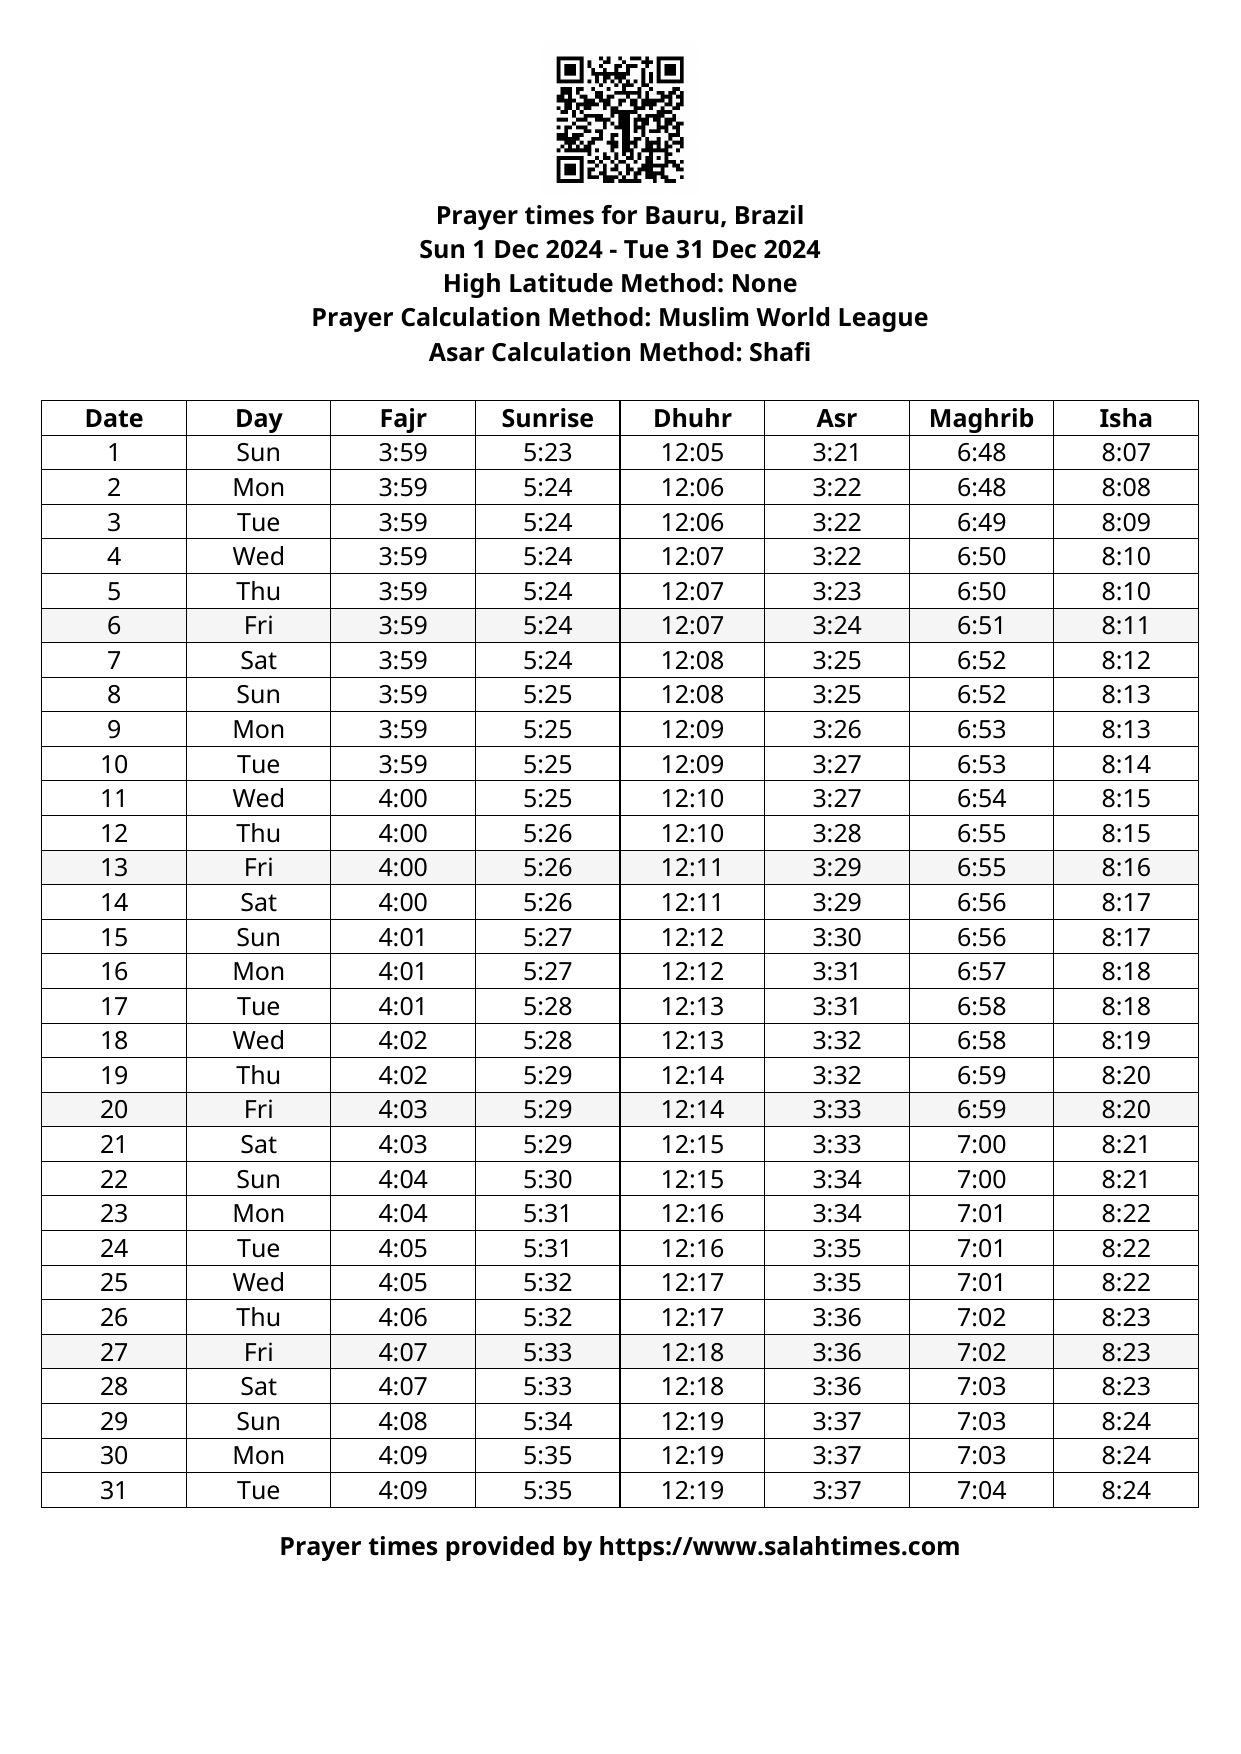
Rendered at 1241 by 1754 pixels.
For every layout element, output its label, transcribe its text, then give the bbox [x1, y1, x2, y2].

table_cell 8:11 [1054, 609, 1198, 642]
table_cell 8:22 [1054, 1231, 1198, 1264]
table_cell 6:54 [910, 781, 1053, 815]
table_cell 5:23 [476, 436, 619, 469]
table_cell 6:51 [910, 609, 1053, 642]
table_cell 3:32 [765, 1024, 909, 1057]
table_cell 5:24 [476, 539, 619, 573]
table_cell 8:13 [1054, 678, 1198, 711]
table_cell 3:24 [765, 609, 909, 642]
table_cell 5:35 [476, 1473, 619, 1507]
table_cell 13 [42, 851, 186, 884]
table_cell 5:26 [476, 816, 619, 849]
table_cell 8:10 [1054, 574, 1198, 607]
table_cell 20 [42, 1093, 186, 1126]
table_cell 8:22 [1054, 1266, 1198, 1299]
table_cell 12:16 [621, 1231, 764, 1264]
table_cell Tue [187, 505, 330, 538]
table_cell 4:03 [331, 1127, 475, 1161]
table_cell 12:07 [621, 609, 764, 642]
table_cell 3:23 [765, 574, 909, 607]
table_cell 3:37 [765, 1439, 909, 1472]
table_cell 3:33 [765, 1127, 909, 1161]
table_cell 7:04 [910, 1473, 1053, 1507]
table_cell 7:02 [910, 1300, 1053, 1334]
table_cell 3:34 [765, 1162, 909, 1195]
text Prayer times provided by https://www.salahtimes.com [42, 1528, 1198, 1563]
table_cell 8:24 [1054, 1439, 1198, 1472]
table_cell 6:55 [910, 816, 1053, 849]
table_cell 31 [42, 1473, 186, 1507]
table_cell 4:05 [331, 1266, 475, 1299]
table_cell 7:00 [910, 1162, 1053, 1195]
table_cell Wed [187, 539, 330, 573]
table_cell 24 [42, 1231, 186, 1264]
table_cell 3:59 [331, 747, 475, 780]
table_cell 4:00 [331, 816, 475, 849]
table_cell 8:14 [1054, 747, 1198, 780]
table_cell 7:01 [910, 1196, 1053, 1230]
table_cell 5:24 [476, 643, 619, 677]
table_cell 5:33 [476, 1335, 619, 1368]
table_cell 5:25 [476, 747, 619, 780]
table_cell 8 [42, 678, 186, 711]
table_cell 3 [42, 505, 186, 538]
table_cell 6:52 [910, 678, 1053, 711]
table_cell 8:18 [1054, 989, 1198, 1022]
table_cell 3:59 [331, 436, 475, 469]
table_cell 22 [42, 1162, 186, 1195]
table_cell Tue [187, 1473, 330, 1507]
table_cell 4:01 [331, 954, 475, 988]
table_cell 10 [42, 747, 186, 780]
table_cell 3:36 [765, 1335, 909, 1368]
table_cell 12:17 [621, 1300, 764, 1334]
table_cell Mon [187, 712, 330, 746]
table_cell 5:24 [476, 505, 619, 538]
table_cell 5:25 [476, 678, 619, 711]
table_cell 3:31 [765, 954, 909, 988]
table_cell 5:34 [476, 1404, 619, 1437]
table_cell 7:00 [910, 1127, 1053, 1161]
table_cell 4:09 [331, 1439, 475, 1472]
table_cell 4:00 [331, 781, 475, 815]
text High Latitude Method: None [42, 266, 1198, 300]
table_cell 8:10 [1054, 539, 1198, 573]
table_cell 12:15 [621, 1162, 764, 1195]
table_cell 25 [42, 1266, 186, 1299]
table_cell 4:03 [331, 1093, 475, 1126]
table_cell 3:59 [331, 505, 475, 538]
table_cell 21 [42, 1127, 186, 1161]
table_cell 3:59 [331, 643, 475, 677]
table_cell Tue [187, 1231, 330, 1264]
table_cell Sun [187, 678, 330, 711]
text Asar Calculation Method: Shafi [42, 334, 1198, 368]
table_cell 5:24 [476, 574, 619, 607]
table_cell 12:13 [621, 1024, 764, 1057]
table_cell 7:02 [910, 1335, 1053, 1368]
table_cell 3:35 [765, 1266, 909, 1299]
table_cell Tue [187, 989, 330, 1022]
table_cell 12:12 [621, 954, 764, 988]
table_cell 3:32 [765, 1058, 909, 1092]
table_cell 6:58 [910, 1024, 1053, 1057]
table_cell Mon [187, 1196, 330, 1230]
table_cell 8:07 [1054, 436, 1198, 469]
table_cell 5:35 [476, 1439, 619, 1472]
table_cell 12:13 [621, 989, 764, 1022]
table_cell Wed [187, 1024, 330, 1057]
table_cell 7:03 [910, 1404, 1053, 1437]
table_cell 5:32 [476, 1266, 619, 1299]
table_cell Sat [187, 885, 330, 919]
table_cell 7:01 [910, 1266, 1053, 1299]
table_header Fajr [331, 401, 475, 434]
table_header Day [187, 401, 330, 434]
table_cell 7 [42, 643, 186, 677]
table_cell 4 [42, 539, 186, 573]
table_cell 6:53 [910, 747, 1053, 780]
table_header Isha [1054, 401, 1198, 434]
text Prayer Calculation Method: Muslim World League [42, 300, 1198, 334]
table_cell 3:22 [765, 505, 909, 538]
table_cell 3:59 [331, 609, 475, 642]
table_cell 17 [42, 989, 186, 1022]
table_cell 12:06 [621, 505, 764, 538]
table_cell 15 [42, 920, 186, 953]
table_cell 5:27 [476, 920, 619, 953]
table_cell 12:15 [621, 1127, 764, 1161]
table_header Date [42, 401, 186, 434]
table_cell 8:18 [1054, 954, 1198, 988]
table_cell 8:17 [1054, 885, 1198, 919]
table_cell 6:49 [910, 505, 1053, 538]
table_cell Thu [187, 1058, 330, 1092]
table_cell 5:29 [476, 1093, 619, 1126]
table_cell 3:59 [331, 678, 475, 711]
table_cell 3:21 [765, 436, 909, 469]
table_cell 30 [42, 1439, 186, 1472]
table_cell Tue [187, 747, 330, 780]
table_cell 6:59 [910, 1058, 1053, 1092]
table_cell 3:27 [765, 747, 909, 780]
table_cell 3:33 [765, 1093, 909, 1126]
table_cell 12:18 [621, 1369, 764, 1403]
table_cell Fri [187, 851, 330, 884]
table_cell 3:36 [765, 1300, 909, 1334]
table_cell Wed [187, 781, 330, 815]
table_cell 12:19 [621, 1473, 764, 1507]
table_cell Sun [187, 1404, 330, 1437]
table_cell 12:08 [621, 678, 764, 711]
table_cell 8:08 [1054, 470, 1198, 504]
table_cell 4:01 [331, 989, 475, 1022]
table_cell 8:20 [1054, 1058, 1198, 1092]
table_cell 5:31 [476, 1231, 619, 1264]
table_cell 12:16 [621, 1196, 764, 1230]
table_cell 4:04 [331, 1162, 475, 1195]
table_cell 3:30 [765, 920, 909, 953]
table_cell 8:21 [1054, 1127, 1198, 1161]
table_cell 6:59 [910, 1093, 1053, 1126]
table_cell 8:22 [1054, 1196, 1198, 1230]
table_cell 12:17 [621, 1266, 764, 1299]
table_cell 4:01 [331, 920, 475, 953]
table_cell 12:10 [621, 781, 764, 815]
table_cell 3:31 [765, 989, 909, 1022]
table_cell 3:59 [331, 470, 475, 504]
table_cell 5:30 [476, 1162, 619, 1195]
table_header Dhuhr [621, 401, 764, 434]
table_cell 8:19 [1054, 1024, 1198, 1057]
table_cell 4:06 [331, 1300, 475, 1334]
table_cell 3:37 [765, 1473, 909, 1507]
table_cell 3:29 [765, 851, 909, 884]
table_cell 14 [42, 885, 186, 919]
table_cell 12:09 [621, 747, 764, 780]
table_cell 8:23 [1054, 1335, 1198, 1368]
table_cell 8:15 [1054, 781, 1198, 815]
table_cell 5:27 [476, 954, 619, 988]
table_cell 12:07 [621, 574, 764, 607]
table_cell 8:15 [1054, 816, 1198, 849]
table_cell 9 [42, 712, 186, 746]
table_cell 5 [42, 574, 186, 607]
table_cell 5:24 [476, 470, 619, 504]
table_cell 12:11 [621, 885, 764, 919]
table_cell 8:24 [1054, 1473, 1198, 1507]
table_cell 18 [42, 1024, 186, 1057]
table_cell 6:55 [910, 851, 1053, 884]
table_cell Sat [187, 643, 330, 677]
table_cell 3:25 [765, 678, 909, 711]
table_cell Sat [187, 1127, 330, 1161]
table_cell Thu [187, 574, 330, 607]
table_cell 12:05 [621, 436, 764, 469]
table_cell 8:20 [1054, 1093, 1198, 1126]
table_cell 1 [42, 436, 186, 469]
table_cell 12 [42, 816, 186, 849]
table_cell 8:21 [1054, 1162, 1198, 1195]
table_cell 8:17 [1054, 920, 1198, 953]
table_cell 6:50 [910, 574, 1053, 607]
table_cell 6:48 [910, 470, 1053, 504]
table_cell 4:00 [331, 885, 475, 919]
table_cell 4:07 [331, 1335, 475, 1368]
text Prayer times for Bauru, Brazil [42, 198, 1198, 232]
table_cell 3:28 [765, 816, 909, 849]
table_cell 4:04 [331, 1196, 475, 1230]
table_cell 8:23 [1054, 1369, 1198, 1403]
table_cell 19 [42, 1058, 186, 1092]
table_cell 3:59 [331, 574, 475, 607]
table_cell 6:52 [910, 643, 1053, 677]
table_cell 5:25 [476, 712, 619, 746]
table_cell Fri [187, 1093, 330, 1126]
table_cell 8:24 [1054, 1404, 1198, 1437]
table_cell 12:12 [621, 920, 764, 953]
table_header Asr [765, 401, 909, 434]
table_cell 3:25 [765, 643, 909, 677]
table_cell 28 [42, 1369, 186, 1403]
table_cell 3:59 [331, 712, 475, 746]
picture [542, 41, 699, 198]
table_cell 5:32 [476, 1300, 619, 1334]
table_cell 26 [42, 1300, 186, 1334]
table_cell Sun [187, 1162, 330, 1195]
table_cell 7:03 [910, 1439, 1053, 1472]
table_cell 23 [42, 1196, 186, 1230]
table_cell Mon [187, 470, 330, 504]
table_cell 29 [42, 1404, 186, 1437]
table_header Sunrise [476, 401, 619, 434]
table_cell 3:26 [765, 712, 909, 746]
table_cell 12:09 [621, 712, 764, 746]
table_cell Mon [187, 1439, 330, 1472]
table_cell Thu [187, 816, 330, 849]
table_cell 8:23 [1054, 1300, 1198, 1334]
table_cell 3:36 [765, 1369, 909, 1403]
table_cell 12:11 [621, 851, 764, 884]
table_cell 16 [42, 954, 186, 988]
table_cell 3:59 [331, 539, 475, 573]
table_cell 5:26 [476, 885, 619, 919]
table_cell 5:33 [476, 1369, 619, 1403]
table_cell 6:50 [910, 539, 1053, 573]
table_cell 6:56 [910, 920, 1053, 953]
table_cell 8:12 [1054, 643, 1198, 677]
table_cell 6:53 [910, 712, 1053, 746]
table_cell 12:08 [621, 643, 764, 677]
table_cell 4:08 [331, 1404, 475, 1437]
table_cell 12:19 [621, 1404, 764, 1437]
table_cell 6 [42, 609, 186, 642]
table_cell 6:58 [910, 989, 1053, 1022]
table_cell 12:18 [621, 1335, 764, 1368]
table_cell 5:28 [476, 989, 619, 1022]
table_cell 12:14 [621, 1058, 764, 1092]
table_cell 3:35 [765, 1231, 909, 1264]
table_header Maghrib [910, 401, 1053, 434]
table_cell 6:57 [910, 954, 1053, 988]
table_cell 3:29 [765, 885, 909, 919]
table_cell Fri [187, 609, 330, 642]
table_cell 12:19 [621, 1439, 764, 1472]
table_cell 11 [42, 781, 186, 815]
table_cell 12:10 [621, 816, 764, 849]
table_cell 3:34 [765, 1196, 909, 1230]
table_cell 5:25 [476, 781, 619, 815]
table_cell 4:00 [331, 851, 475, 884]
table_cell 4:07 [331, 1369, 475, 1403]
table_cell 12:07 [621, 539, 764, 573]
table_cell 6:48 [910, 436, 1053, 469]
table_cell 4:09 [331, 1473, 475, 1507]
table_cell 8:09 [1054, 505, 1198, 538]
table_cell 12:06 [621, 470, 764, 504]
table_cell 3:22 [765, 539, 909, 573]
table_cell 3:27 [765, 781, 909, 815]
table_cell Sun [187, 920, 330, 953]
table_cell 5:26 [476, 851, 619, 884]
text Sun 1 Dec 2024 - Tue 31 Dec 2024 [42, 232, 1198, 266]
table_cell 7:01 [910, 1231, 1053, 1264]
table_cell 8:16 [1054, 851, 1198, 884]
table_cell 5:28 [476, 1024, 619, 1057]
table_cell 4:05 [331, 1231, 475, 1264]
table_cell 5:31 [476, 1196, 619, 1230]
table_cell 3:22 [765, 470, 909, 504]
table_cell 4:02 [331, 1058, 475, 1092]
table_cell 5:29 [476, 1058, 619, 1092]
table_cell 2 [42, 470, 186, 504]
table_cell 27 [42, 1335, 186, 1368]
table_cell 4:02 [331, 1024, 475, 1057]
table_cell 7:03 [910, 1369, 1053, 1403]
table_cell Sun [187, 436, 330, 469]
table_cell 8:13 [1054, 712, 1198, 746]
table_cell 5:24 [476, 609, 619, 642]
table_cell Fri [187, 1335, 330, 1368]
table_cell 5:29 [476, 1127, 619, 1161]
table_cell Wed [187, 1266, 330, 1299]
table_cell Thu [187, 1300, 330, 1334]
table_cell 3:37 [765, 1404, 909, 1437]
table_cell Sat [187, 1369, 330, 1403]
table_cell 6:56 [910, 885, 1053, 919]
table_cell Mon [187, 954, 330, 988]
table_cell 12:14 [621, 1093, 764, 1126]
